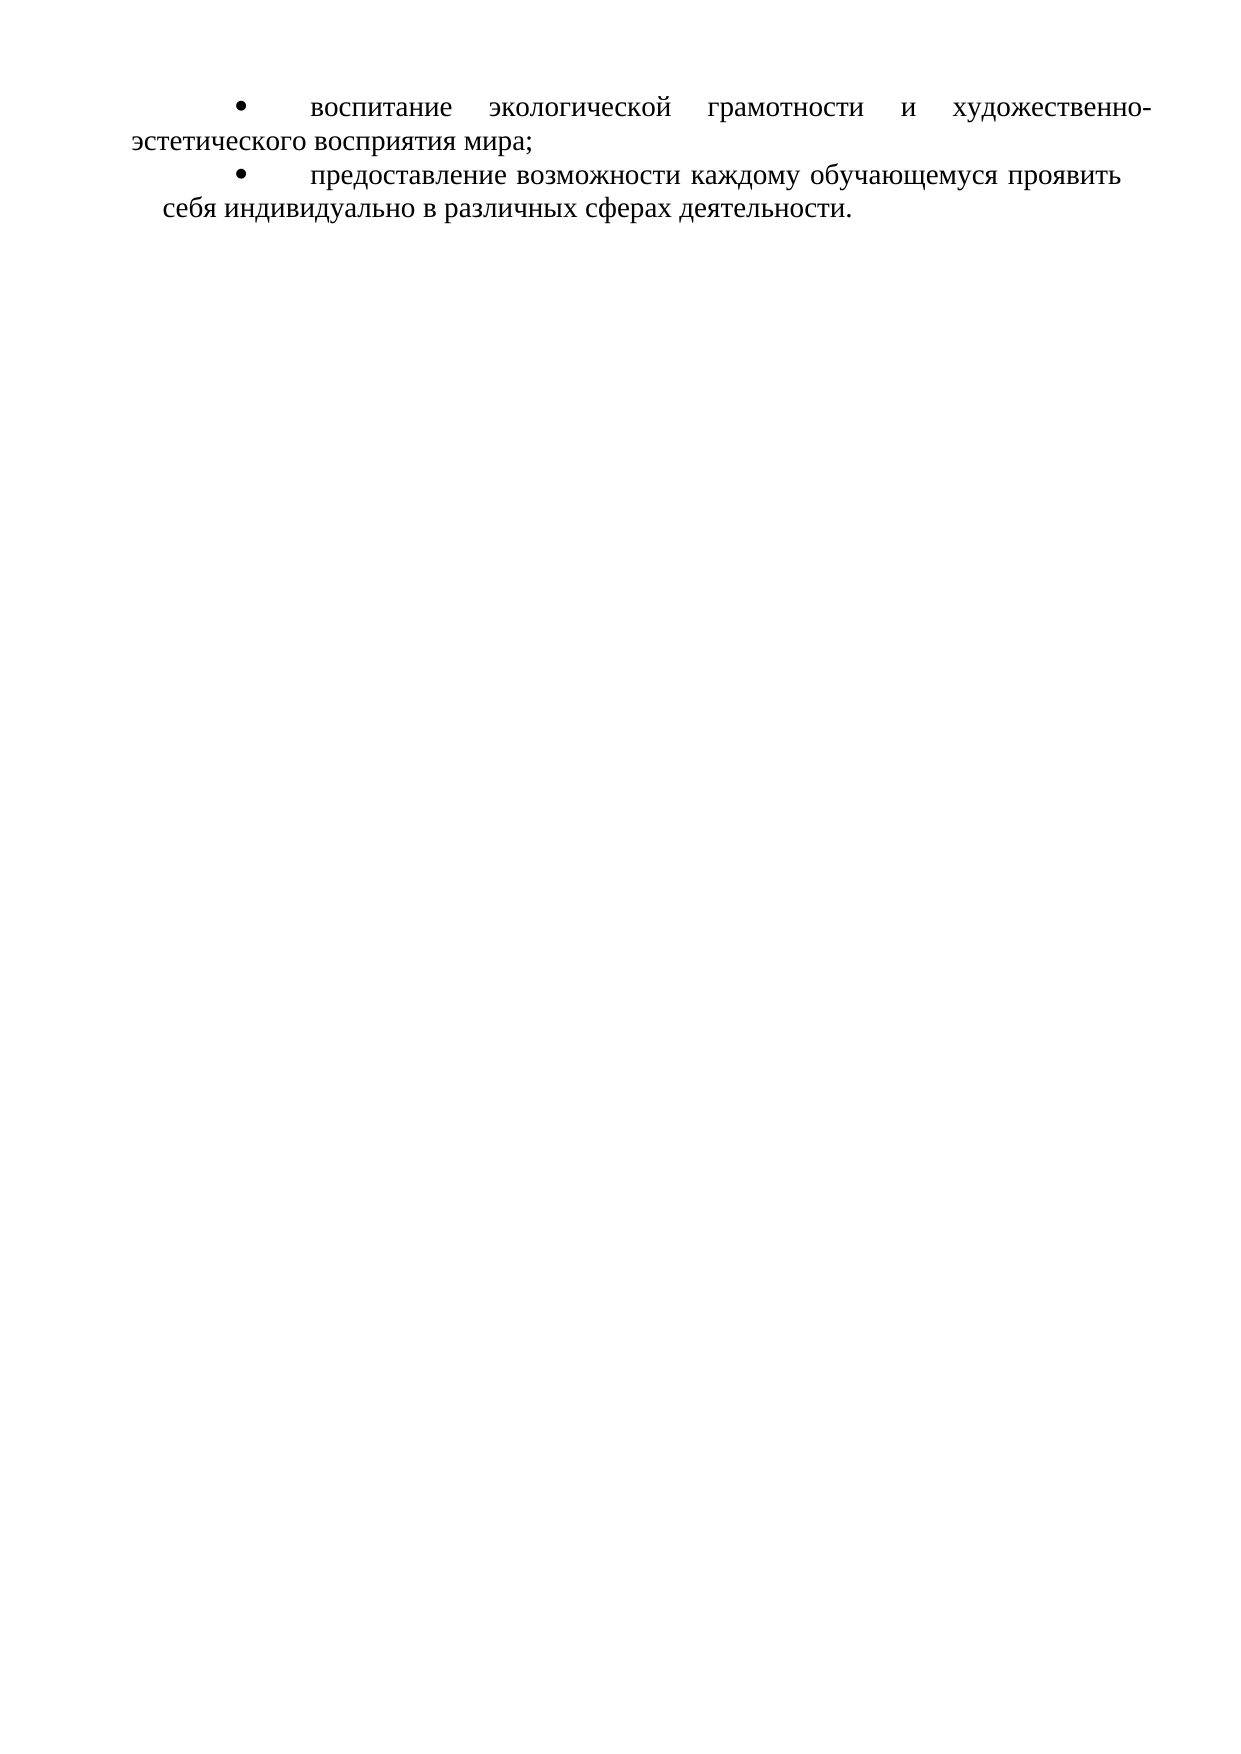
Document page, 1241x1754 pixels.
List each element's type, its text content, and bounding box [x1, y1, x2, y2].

text эстетического восприятия мира; [131, 123, 1152, 157]
list предоставление возможности каждому обучающемуся проявить себя индивидуально в различных сферах деятельности. [162, 157, 1152, 224]
list воспитание экологической грамотности и художественно- [162, 89, 1152, 123]
